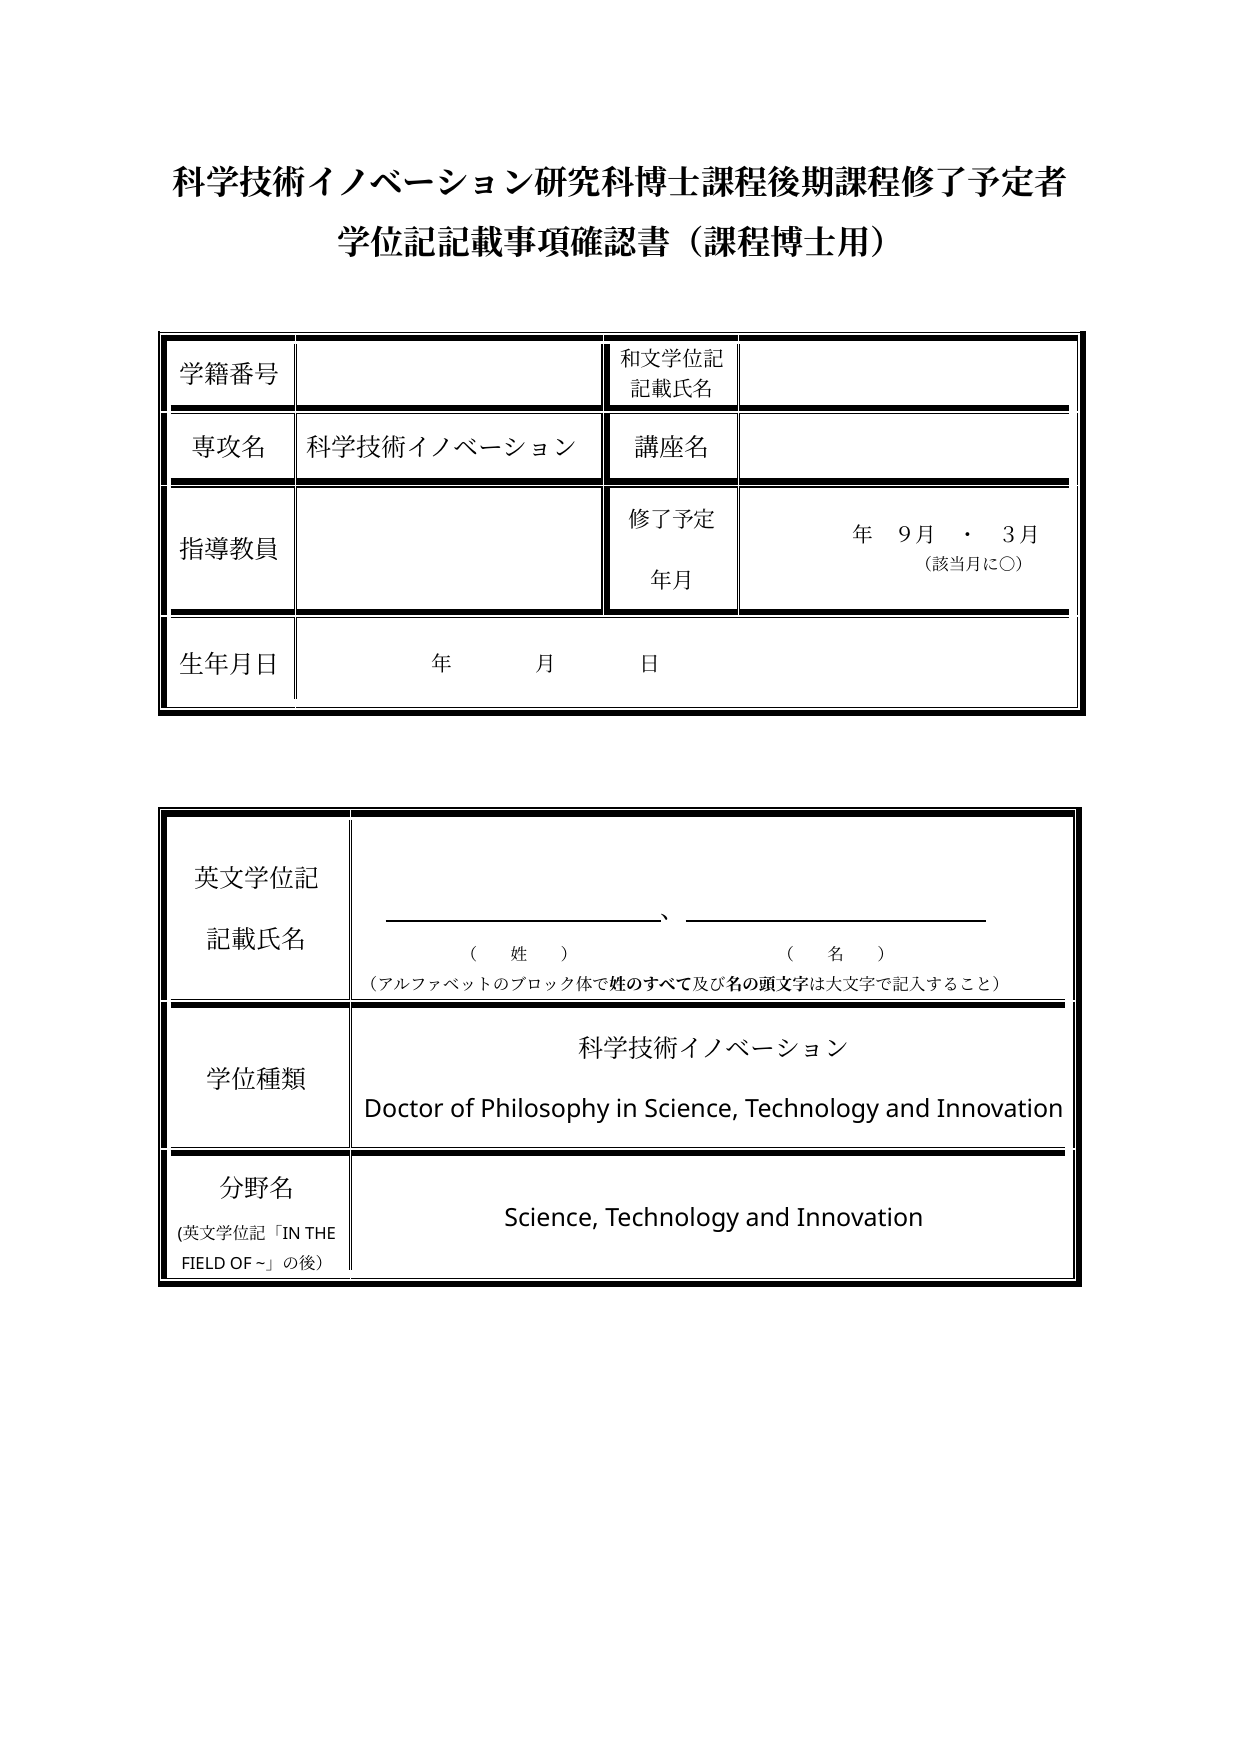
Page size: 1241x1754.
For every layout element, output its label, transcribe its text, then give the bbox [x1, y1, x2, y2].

table_cell 年 月 日 [296, 609, 1080, 707]
table_cell 分野名 (英文学位記「IN THE FIELD OF ~」の後） [163, 1147, 350, 1277]
table_cell 指導教員 [163, 478, 296, 609]
table_header 英文学位記 記載氏名 [167, 817, 350, 998]
table_cell [297, 488, 601, 609]
table_cell [738, 405, 1080, 478]
table_cell 生年月日 [163, 609, 296, 707]
table_cell 専攻名 [163, 405, 296, 478]
text 学位記記載事項確認書（課程博士用） [148, 210, 1092, 271]
table_cell 科学技術イノベーション [297, 414, 601, 478]
text 科学技術イノベーション研究科博士課程後期課程修了予定者 [148, 149, 1092, 210]
table_header [738, 336, 1077, 405]
table_header [296, 333, 606, 405]
table_cell 科学技術イノベーション Doctor of Philosophy in Science, Technology and Innovation [350, 999, 1076, 1147]
table_header 和文学位記記載氏名 [606, 341, 738, 405]
table_cell 講座名 [610, 414, 737, 478]
table_cell 修了予定 年月 [610, 488, 737, 609]
table_cell Science, Technology and Innovation [350, 1147, 1076, 1277]
table_header 、 （ 姓 ） （ 名 ） （アルファベットのブロック体で姓のすべて及び名の頭文字は大文字で記入すること） [350, 811, 1073, 998]
table_cell 年 ９月 ・ ３月 （該当月に○） [738, 478, 1080, 609]
table_header 学籍番号 [163, 333, 296, 405]
table_cell 学位種類 [163, 999, 350, 1147]
